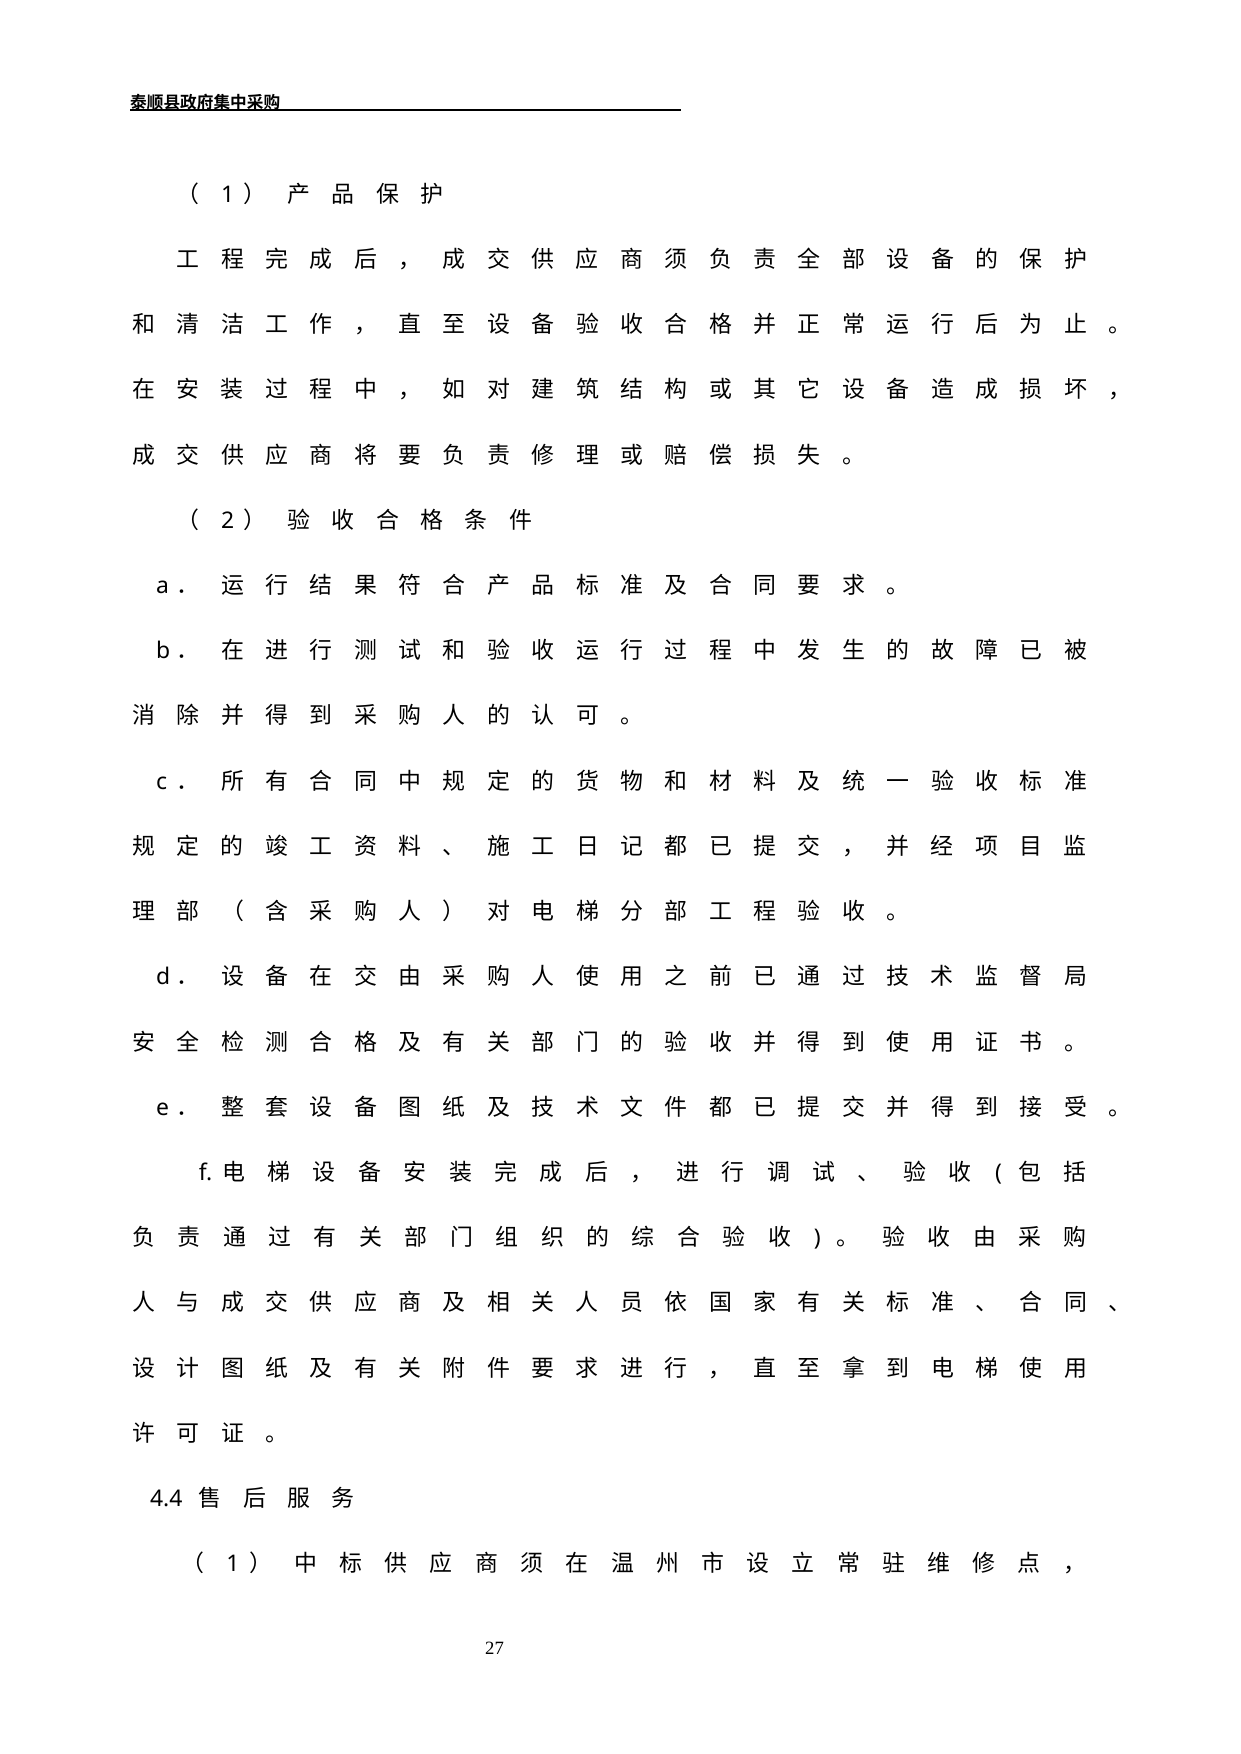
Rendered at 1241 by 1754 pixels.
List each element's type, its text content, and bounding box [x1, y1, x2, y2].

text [132, 1529, 1108, 1594]
text c．所有合同中规定的货物和材料及统一验收标准规定的竣工资料、施工日记都已提交，并经项目监理部（含采购人）对电梯分部工程验收。 [132, 747, 1108, 942]
text b．在进行测试和验收运行过程中发生的故障已被消除并得到采购人的认可。 [132, 616, 1108, 747]
text 工程完成后，成交供应商须负责全部设备的保护和清洁工作，直至设备验收合格并正常运行后为止。在安装过程中，如对建筑结构或其它设备造成损坏，成交供应商将要负责修理或赔偿损失。 [132, 225, 1108, 486]
text f.电梯设备安装完成后，进行调试、验收(包括负责通过有关部门组织的综合验收)。验收由采购人与成交供应商及相关人员依国家有关标准、合同、设计图纸及有关附件要求进行，直至拿到电梯使用许可证。 [132, 1138, 1108, 1464]
text e．整套设备图纸及技术文件都已提交并得到接受。 [132, 1073, 1108, 1138]
text （1）产品保护 [132, 160, 1108, 225]
text d．设备在交由采购人使用之前已通过技术监督局安全检测合格及有关部门的验收并得到使用证书。 [132, 942, 1108, 1073]
text 4.4 售后服务 [132, 1464, 1108, 1529]
text （2）验收合格条件 [132, 486, 1108, 551]
text a．运行结果符合产品标准及合同要求。 [132, 551, 1108, 616]
